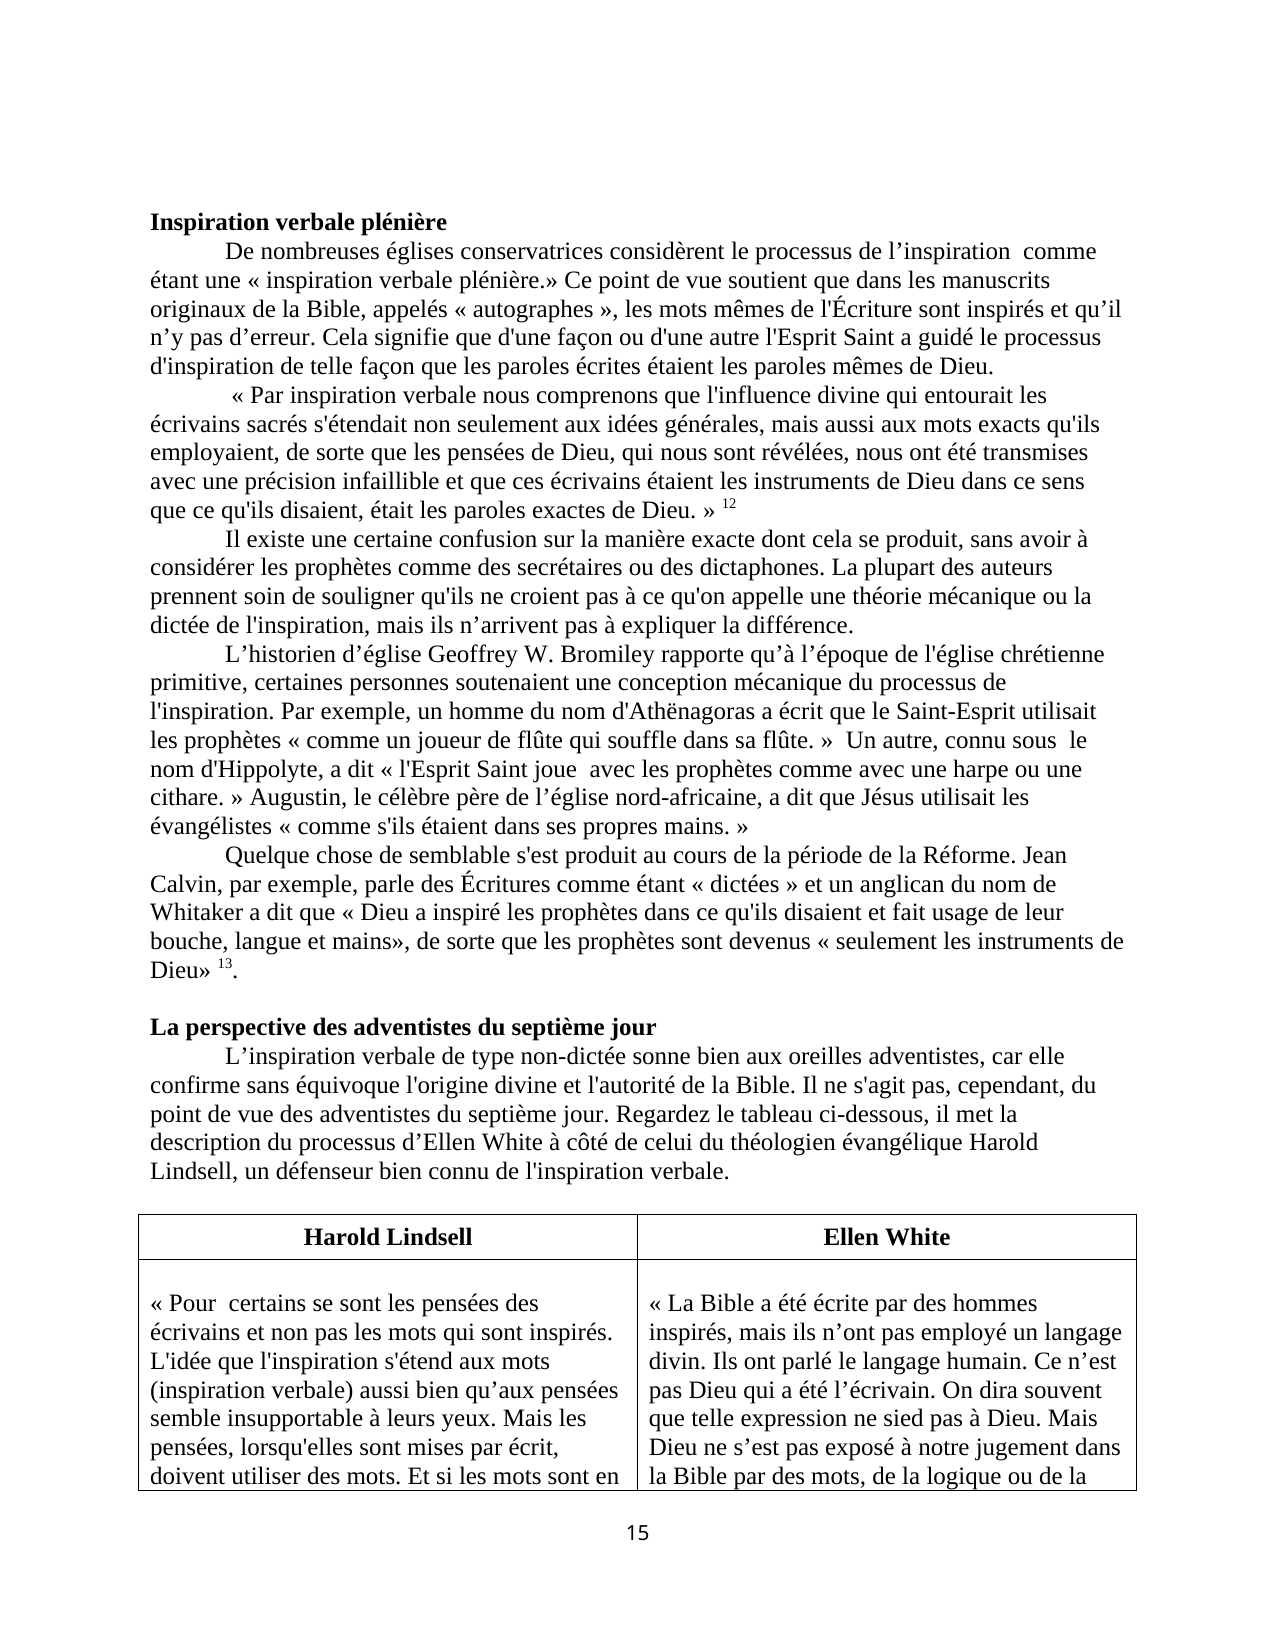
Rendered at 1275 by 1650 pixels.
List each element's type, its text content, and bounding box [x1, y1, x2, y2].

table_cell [139, 1260, 637, 1490]
text L’inspiration verbale de type non-dictée sonne bien aux oreilles adventistes, car elle confirme sans équivoque l'origine divine et l'autorité de la Bible. Il ne s'agit pas, cependant, du point de vue des adventistes du septième jour. Regardez le tableau ci-dessous, il met la description du processus d’Ellen White à côté de celui du théologien évangélique Harold Lindsell, un défenseur bien connu de l'inspiration verbale. [150, 1041, 1125, 1185]
text Quelque chose de semblable s'est produit au cours de la période de la Réforme. Jean Calvin, par exemple, parle des Écritures comme étant « dictées » et un anglican du nom de Whitaker a dit que « Dieu a inspiré les prophètes dans ce qu'ils disaient et fait usage de leur bouche, langue et mains», de sorte que les prophètes sont devenus « seulement les instruments de Dieu» 13. [150, 840, 1125, 984]
text Inspiration verbale plénière [150, 207, 1125, 236]
table_header Ellen White [638, 1215, 1136, 1259]
text La perspective des adventistes du septième jour [150, 1012, 1125, 1041]
text « Par inspiration verbale nous comprenons que l'influence divine qui entourait les écrivains sacrés s'étendait non seulement aux idées générales, mais aussi aux mots exacts qu'ils employaient, de sorte que les pensées de Dieu, qui nous sont révélées, nous ont été transmises avec une précision infaillible et que ces écrivains étaient les instruments de Dieu dans ce sens que ce qu'ils disaient, était les paroles exactes de Dieu. » 12 [150, 380, 1125, 524]
text L’historien d’église Geoffrey W. Bromiley rapporte qu’à l’époque de l'église chrétienne primitive, certaines personnes soutenaient une conception mécanique du processus de l'inspiration. Par exemple, un homme du nom d'Athënagoras a écrit que le Saint-Esprit utilisait les prophètes « comme un joueur de flûte qui souffle dans sa flûte. » Un autre, connu sous le nom d'Hippolyte, a dit « l'Esprit Saint joue avec les prophètes comme avec une harpe ou une cithare. » Augustin, le célèbre père de l’église nord-africaine, a dit que Jésus utilisait les évangélistes « comme s'ils étaient dans ses propres mains. » [150, 639, 1125, 840]
table_header Harold Lindsell [139, 1215, 637, 1259]
text Il existe une certaine confusion sur la manière exacte dont cela se produit, sans avoir à considérer les prophètes comme des secrétaires ou des dictaphones. La plupart des auteurs prennent soin de souligner qu'ils ne croient pas à ce qu'on appelle une théorie mécanique ou la dictée de l'inspiration, mais ils n’arrivent pas à expliquer la différence. [150, 524, 1125, 639]
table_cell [638, 1260, 1136, 1490]
text De nombreuses églises conservatrices considèrent le processus de l’inspiration comme étant une « inspiration verbale plénière.» Ce point de vue soutient que dans les manuscrits originaux de la Bible, appelés « autographes », les mots mêmes de l'Écriture sont inspirés et qu’il n’y pas d’erreur. Cela signifie que d'une façon ou d'une autre l'Esprit Saint a guidé le processus d'inspiration de telle façon que les paroles écrites étaient les paroles mêmes de Dieu. [150, 236, 1125, 380]
